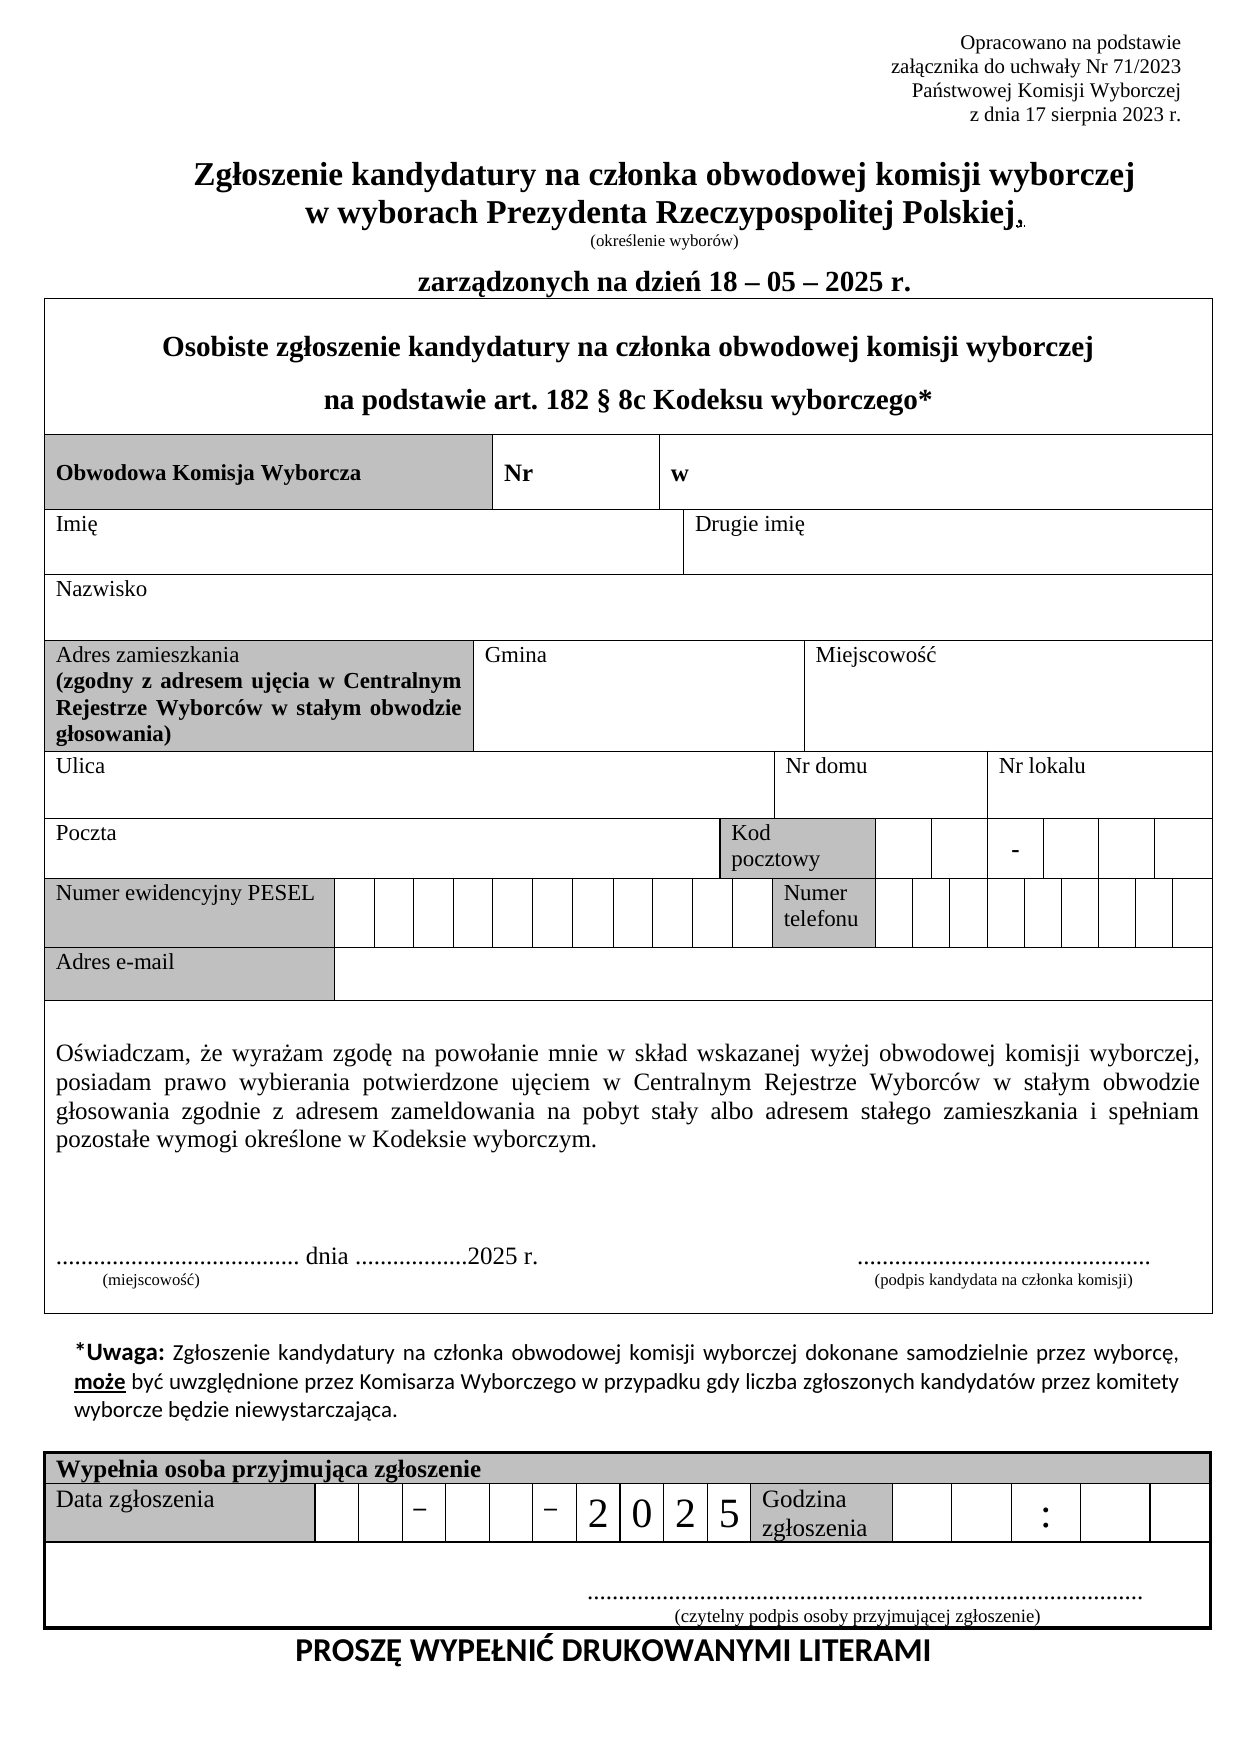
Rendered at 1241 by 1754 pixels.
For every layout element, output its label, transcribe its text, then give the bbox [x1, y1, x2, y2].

table_cell _ [533, 1484, 576, 1541]
text Zgłoszenie kandydatury na członka obwodowej komisji wyborczej [148, 154, 1181, 192]
table_cell [876, 879, 912, 947]
table_cell [950, 879, 987, 947]
table_cell [1155, 819, 1212, 878]
table_cell Nr domu [775, 752, 987, 818]
table_cell Poczta [45, 819, 719, 878]
table_cell Nr lokalu [988, 752, 1212, 818]
table_cell Drugie imię [684, 510, 1212, 574]
table_cell [454, 879, 492, 947]
table_cell Numer telefonu [773, 879, 875, 947]
table_cell [1025, 879, 1061, 947]
table_cell [653, 879, 692, 947]
table_cell [1062, 879, 1098, 947]
table_cell Oświadczam, że wyrażam zgodę na powołanie mnie w skład wskazanej wyżej obwodowej komisji wyborczej, posiadam prawo wybierania potwierdzone ujęciem w Centralnym Rejestrze Wyborców w stałym obwodzie głosowania zgodnie z adresem zameldowania na pobyt stały albo adresem stałego zamieszkania i spełniam pozostałe wymogi określone w Kodeksie wyborczym. ....................................... dnia ..................2025 r. ............................................... (miejscowość) (podpis kandydata na członka komisji) [45, 1001, 1212, 1312]
text Państwowej Komisji Wyborczej [694, 78, 1181, 102]
table_cell Godzina zgłoszenia [751, 1484, 892, 1541]
table_cell [952, 1484, 1011, 1541]
table_cell [533, 879, 572, 947]
text zarządzonych na dzień 18 – 05 – 2025 r. [148, 264, 1181, 298]
table_cell [316, 1484, 358, 1541]
table_cell [693, 879, 732, 947]
table_cell [988, 879, 1024, 947]
table_cell [932, 819, 987, 878]
table_cell 5 [708, 1484, 750, 1541]
table_cell 0 [621, 1484, 663, 1541]
table_header Wypełnia osoba przyjmująca zgłoszenie [46, 1454, 1209, 1483]
table_cell 2 [664, 1484, 707, 1541]
table_cell [1099, 819, 1154, 878]
table_cell _ [403, 1484, 445, 1541]
table_cell [493, 879, 532, 947]
text Opracowano na podstawie [694, 29, 1181, 54]
text z dnia 17 sierpnia 2023 r. [664, 102, 1181, 126]
table_cell Kod pocztowy [721, 819, 875, 878]
table_header Osobiste zgłoszenie kandydatury na członka obwodowej komisji wyborczej na podstawie art. 182 § 8c Kodeksu wyborczego* [45, 299, 1212, 434]
text (określenie wyborów) [148, 231, 1181, 264]
text załącznika do uchwały Nr 71/2023 [694, 54, 1181, 78]
table_cell [893, 1484, 951, 1541]
table_cell [614, 879, 652, 947]
table_cell Nr [493, 435, 659, 509]
table_cell [414, 879, 453, 947]
table_cell Numer ewidencyjny PESEL [45, 879, 334, 947]
table_cell [1044, 819, 1098, 878]
table_cell [446, 1484, 489, 1541]
table_cell - [988, 819, 1043, 878]
table_cell : [1012, 1484, 1080, 1541]
table_cell Gmina [474, 641, 804, 751]
table_cell [1099, 879, 1135, 947]
table_cell ......................................................................................... (czytelny podpis osoby przyjmującej zgłoszenie) [46, 1543, 1209, 1626]
table_cell Data zgłoszenia [46, 1484, 314, 1541]
table_cell Adres zamieszkania (zgodny z adresem ujęcia w Centralnym Rejestrze Wyborców w stałym obwodzie głosowania) [45, 641, 473, 751]
table_cell Imię [45, 510, 683, 574]
table_cell [359, 1484, 402, 1541]
table_cell Adres e-mail [45, 948, 334, 1000]
table_cell Obwodowa Komisja Wyborcza [45, 435, 492, 509]
table_cell [335, 879, 374, 947]
table_cell Miejscowość [805, 641, 1212, 751]
table_cell [573, 879, 613, 947]
text w wyborach Prezydenta Rzeczypospolitej Polskiej, [148, 192, 1181, 231]
table_cell [490, 1484, 532, 1541]
text PROSZĘ WYPEŁNIĆ DRUKOWANYMI LITERAMI [221, 1630, 1181, 1670]
table_cell Nazwisko [45, 575, 1212, 640]
table_cell [1151, 1484, 1209, 1541]
table_cell [876, 819, 931, 878]
table_cell [1136, 879, 1172, 947]
table_cell [733, 879, 772, 947]
table_cell [1173, 879, 1212, 947]
text *Uwaga: Zgłoszenie kandydatury na członka obwodowej komisji wyborczej dokonane samodzielnie przez wyborcę, może być uwzględnione przez Komisarza Wyborczego w przypadku gdy liczba zgłoszonych kandydatów przez komitety wyborcze będzie niewystarczająca. [74, 1336, 1181, 1423]
table_cell [913, 879, 949, 947]
table_cell w [660, 435, 1212, 509]
table_cell Ulica [45, 752, 774, 818]
table_cell [375, 879, 413, 947]
table_cell 2 [577, 1484, 619, 1541]
table_cell [335, 948, 1212, 1000]
table_cell [1081, 1484, 1149, 1541]
